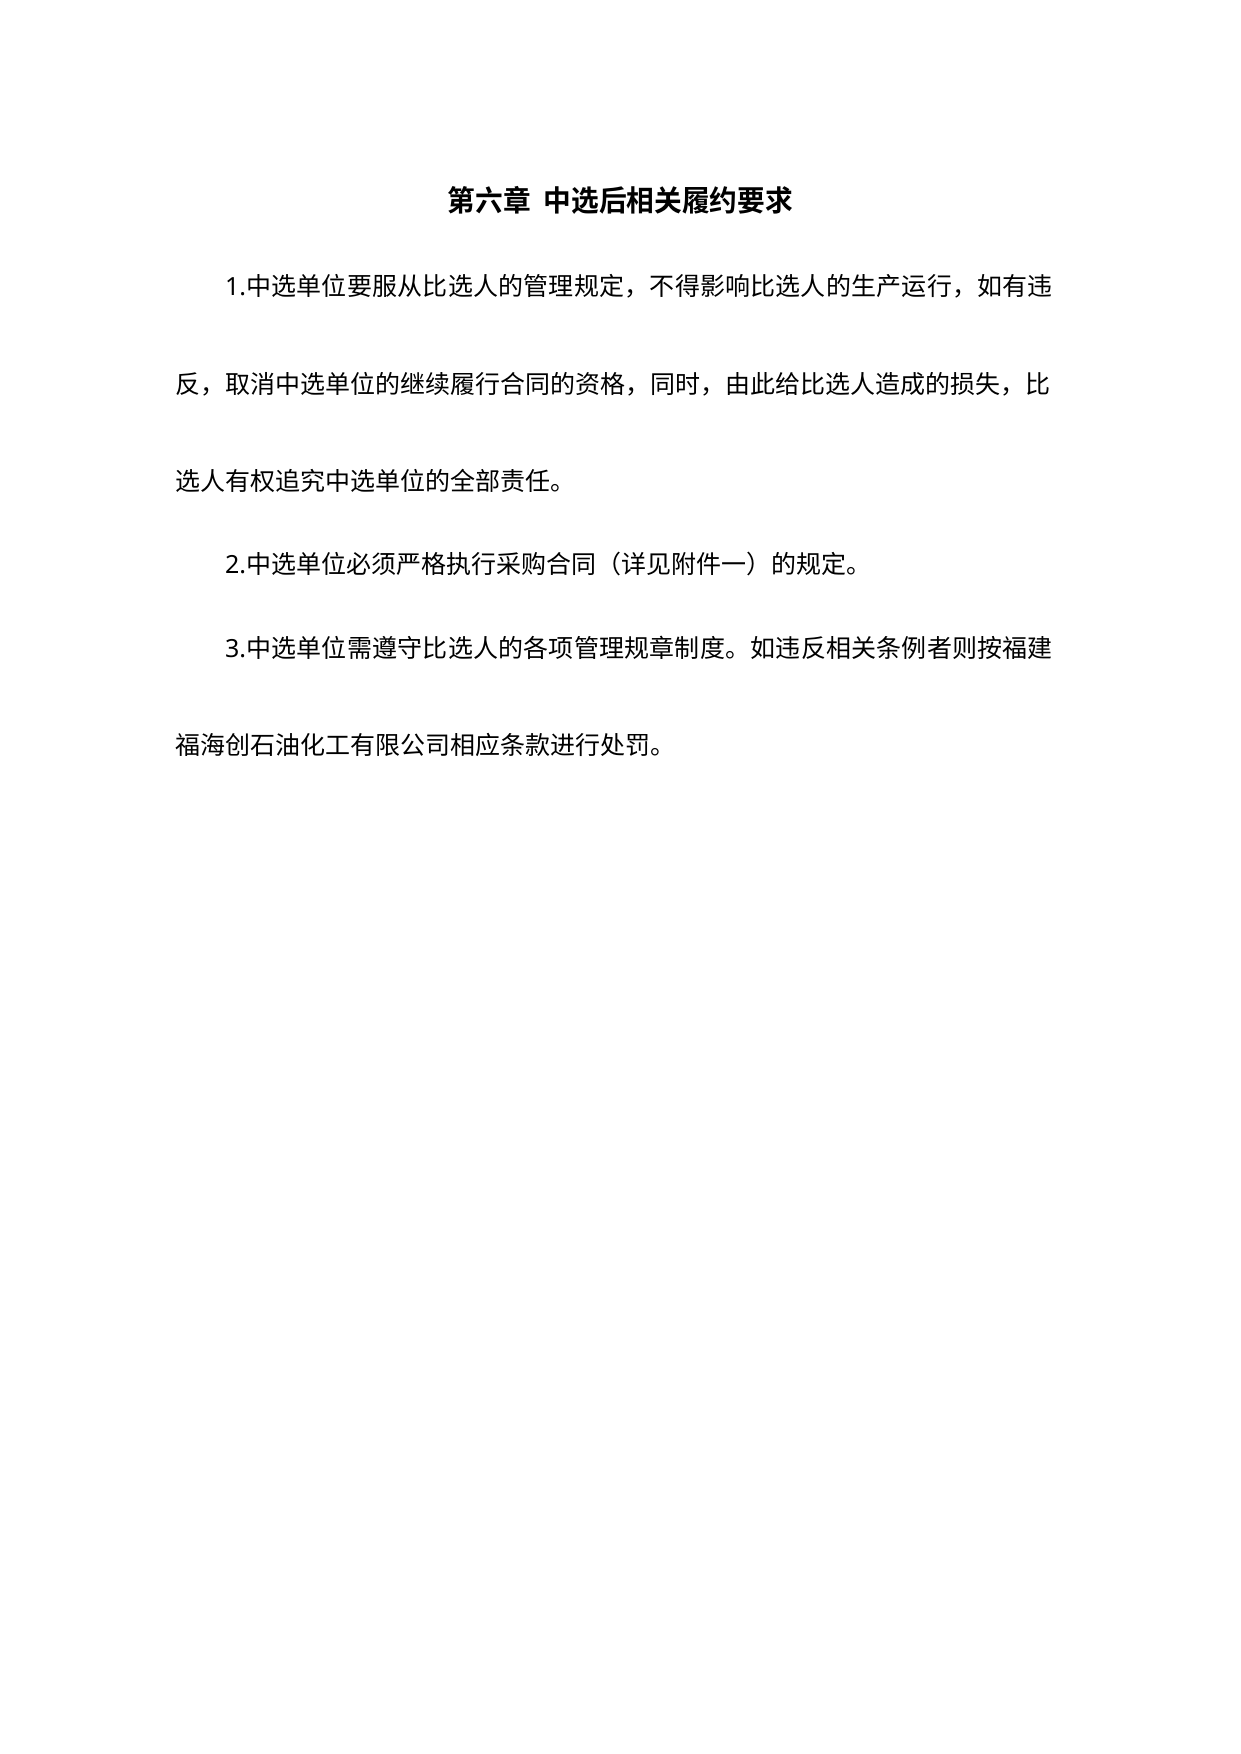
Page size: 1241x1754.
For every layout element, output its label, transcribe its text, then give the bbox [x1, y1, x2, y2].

text 第六章 中选后相关履约要求 [175, 166, 1065, 231]
text 1.中选单位要服从比选人的管理规定，不得影响比选人的生产运行，如有违反，取消中选单位的继续履行合同的资格，同时，由此给比选人造成的损失，比选人有权追究中选单位的全部责任。 [175, 252, 1053, 512]
text 2.中选单位必须严格执行采购合同（详见附件一）的规定。 [175, 531, 1053, 596]
text 3.中选单位需遵守比选人的各项管理规章制度。如违反相关条例者则按福建福海创石油化工有限公司相应条款进行处罚。 [175, 614, 1053, 776]
